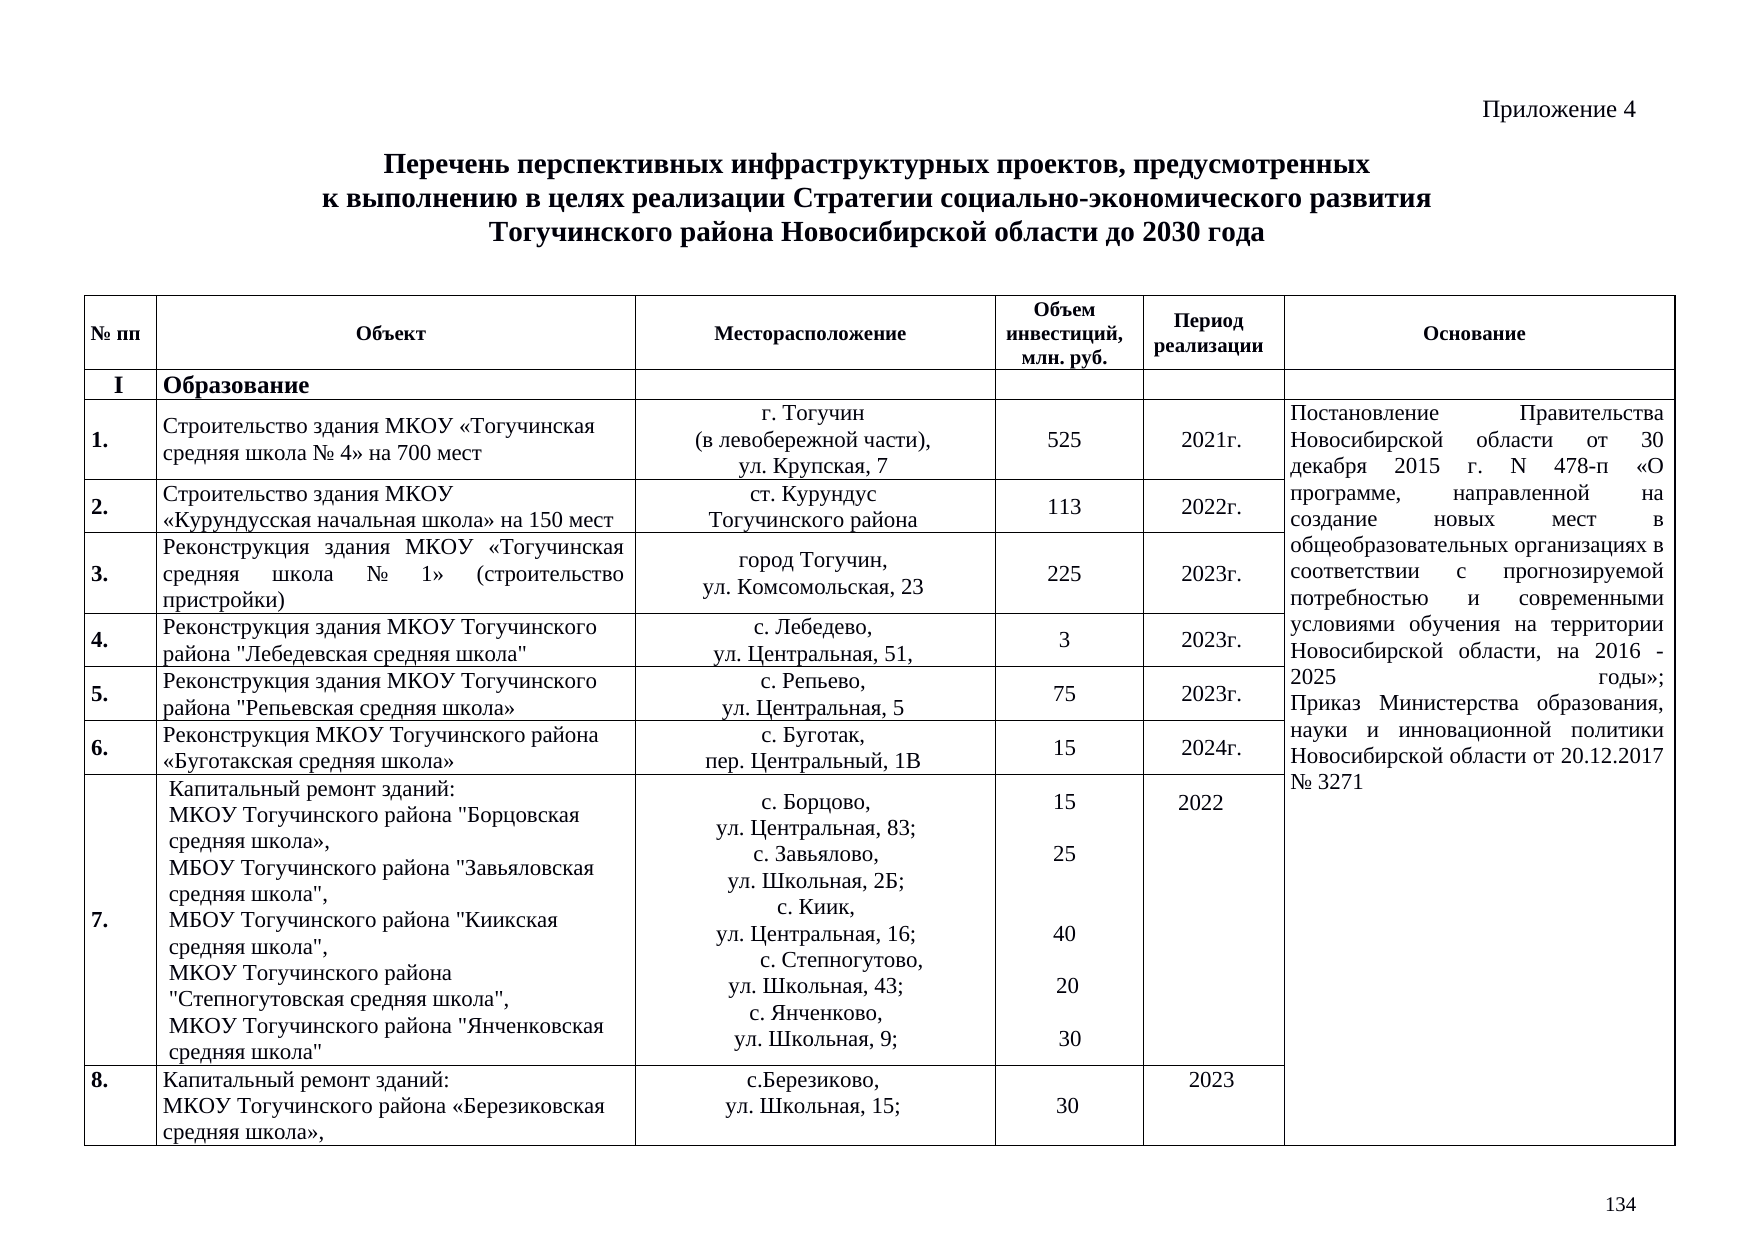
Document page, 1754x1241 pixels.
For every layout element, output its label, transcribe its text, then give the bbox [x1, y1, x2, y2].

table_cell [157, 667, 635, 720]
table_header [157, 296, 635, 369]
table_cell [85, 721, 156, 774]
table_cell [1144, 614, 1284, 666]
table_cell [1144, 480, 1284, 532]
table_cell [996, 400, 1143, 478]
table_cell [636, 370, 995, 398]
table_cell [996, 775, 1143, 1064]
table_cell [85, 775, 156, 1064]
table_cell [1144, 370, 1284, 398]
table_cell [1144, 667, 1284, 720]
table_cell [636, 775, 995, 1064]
text к выполнению в целях реализации Стратегии социально-экономического развития [118, 180, 1636, 214]
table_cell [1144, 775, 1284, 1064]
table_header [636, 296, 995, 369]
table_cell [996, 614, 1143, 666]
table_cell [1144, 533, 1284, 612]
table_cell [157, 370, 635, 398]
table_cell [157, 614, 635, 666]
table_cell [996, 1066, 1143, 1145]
text Тогучинского района Новосибирской области до 2030 года [118, 214, 1636, 247]
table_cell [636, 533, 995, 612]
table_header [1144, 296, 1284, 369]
text Приложение 4 [662, 94, 1636, 123]
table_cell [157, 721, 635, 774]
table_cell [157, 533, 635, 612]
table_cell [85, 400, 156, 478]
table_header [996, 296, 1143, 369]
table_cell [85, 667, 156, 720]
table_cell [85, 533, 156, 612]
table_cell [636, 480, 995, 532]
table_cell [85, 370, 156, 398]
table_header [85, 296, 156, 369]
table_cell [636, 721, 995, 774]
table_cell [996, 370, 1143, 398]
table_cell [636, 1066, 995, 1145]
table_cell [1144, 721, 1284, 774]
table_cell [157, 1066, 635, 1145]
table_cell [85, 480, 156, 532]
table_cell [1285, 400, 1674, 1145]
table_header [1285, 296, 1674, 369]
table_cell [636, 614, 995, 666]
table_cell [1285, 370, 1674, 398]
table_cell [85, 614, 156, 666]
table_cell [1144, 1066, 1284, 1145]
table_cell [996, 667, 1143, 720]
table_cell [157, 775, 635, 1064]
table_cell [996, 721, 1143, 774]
text Перечень перспективных инфраструктурных проектов, предусмотренных [118, 147, 1636, 180]
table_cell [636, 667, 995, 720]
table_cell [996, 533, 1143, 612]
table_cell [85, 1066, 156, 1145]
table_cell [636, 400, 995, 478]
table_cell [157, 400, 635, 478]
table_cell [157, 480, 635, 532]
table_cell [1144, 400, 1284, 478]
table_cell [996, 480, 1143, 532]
